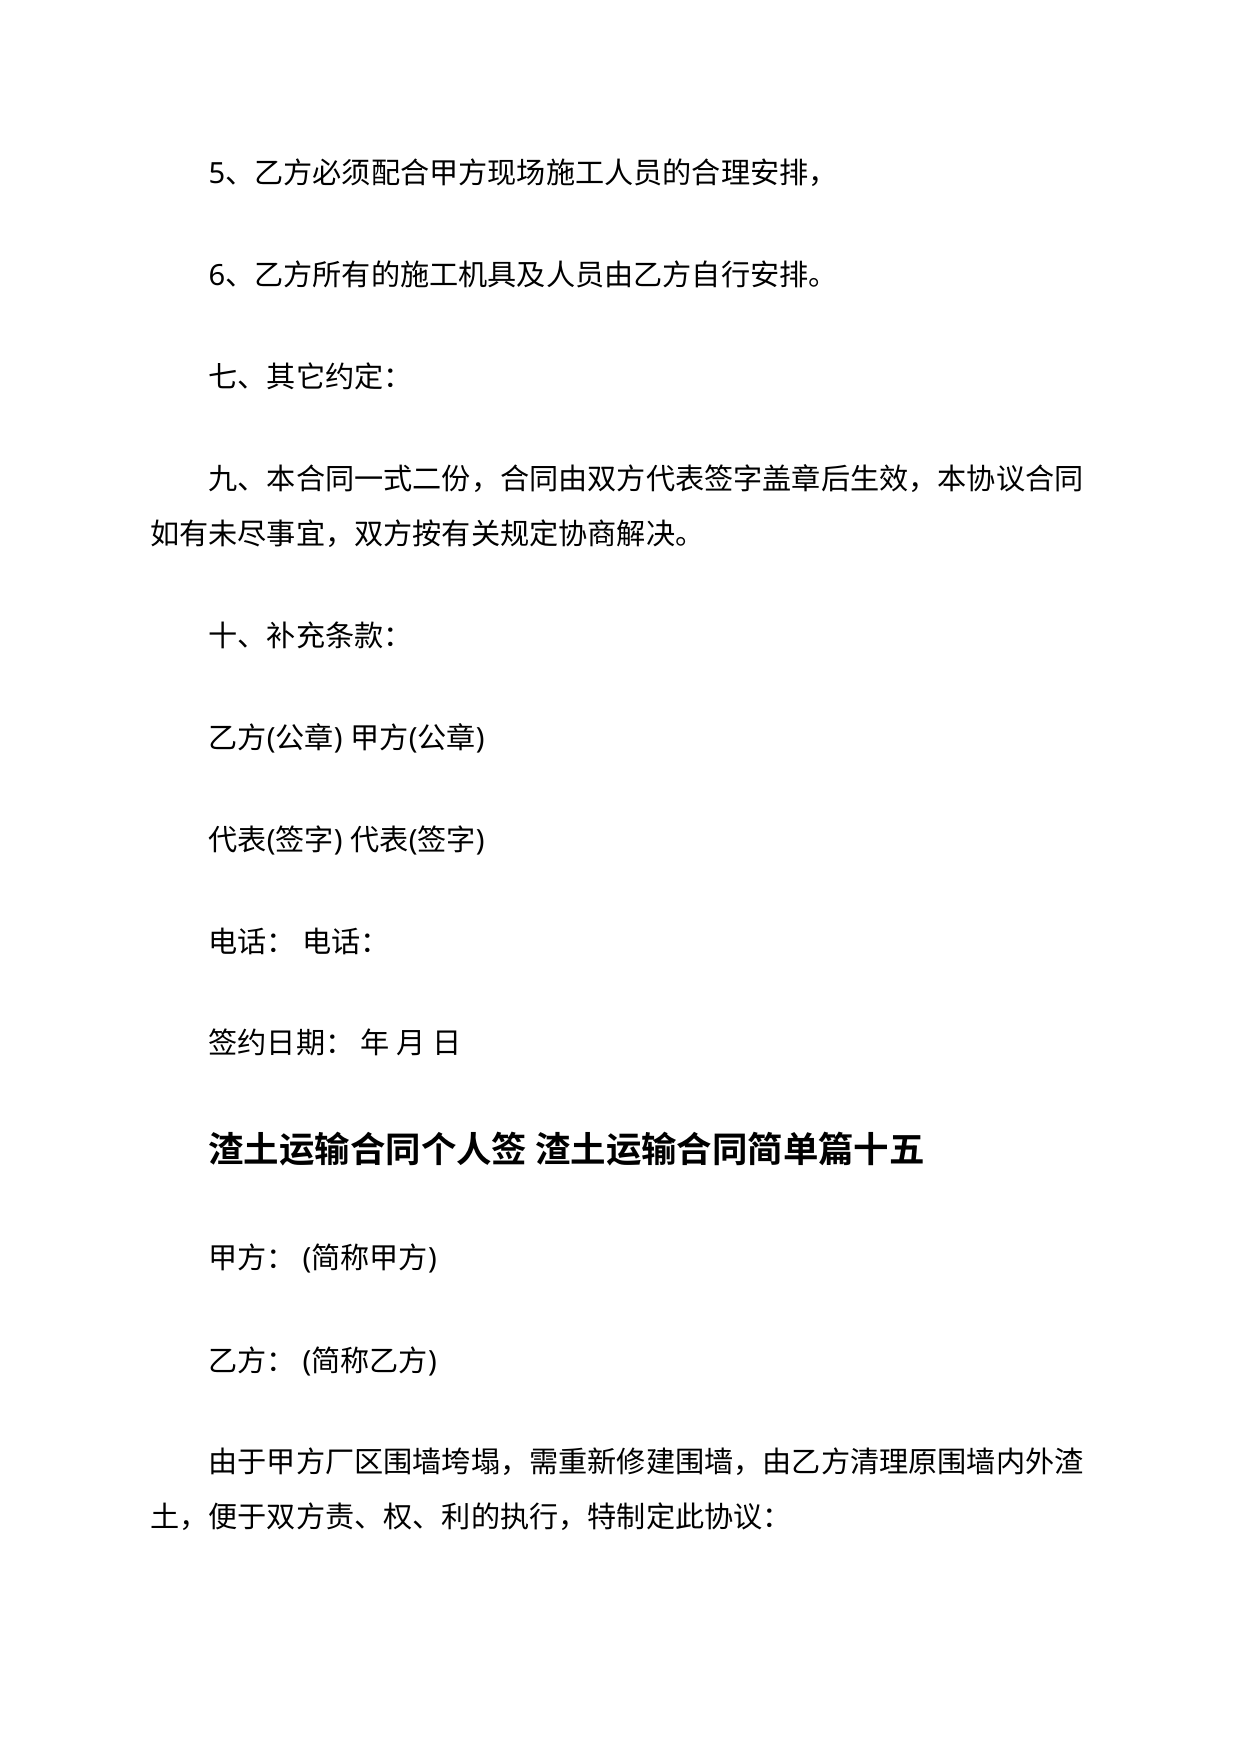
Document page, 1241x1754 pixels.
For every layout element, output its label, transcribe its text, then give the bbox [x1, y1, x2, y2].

text 甲方： (简称甲方) [150, 1235, 1090, 1277]
text 由于甲方厂区围墙垮塌，需重新修建围墙，由乙方清理原围墙内外渣土，便于双方责、权、利的执行，特制定此协议： [150, 1439, 1090, 1536]
text 6、乙方所有的施工机具及人员由乙方自行安排。 [150, 252, 1090, 294]
text 电话： 电话： [150, 918, 1090, 960]
text 七、其它约定： [150, 354, 1090, 396]
text 5、乙方必须配合甲方现场施工人员的合理安排， [150, 150, 1090, 192]
text 九、本合同一式二份，合同由双方代表签字盖章后生效，本协议合同如有未尽事宜，双方按有关规定协商解决。 [150, 456, 1090, 553]
text 乙方： (简称乙方) [150, 1337, 1090, 1379]
text 渣土运输合同个人签 渣土运输合同简单篇十五 [150, 1122, 1090, 1173]
text 十、补充条款： [150, 612, 1090, 655]
text 乙方(公章) 甲方(公章) [150, 714, 1090, 757]
text 签约日期： 年 月 日 [150, 1020, 1090, 1062]
text 代表(签字) 代表(签字) [150, 816, 1090, 858]
